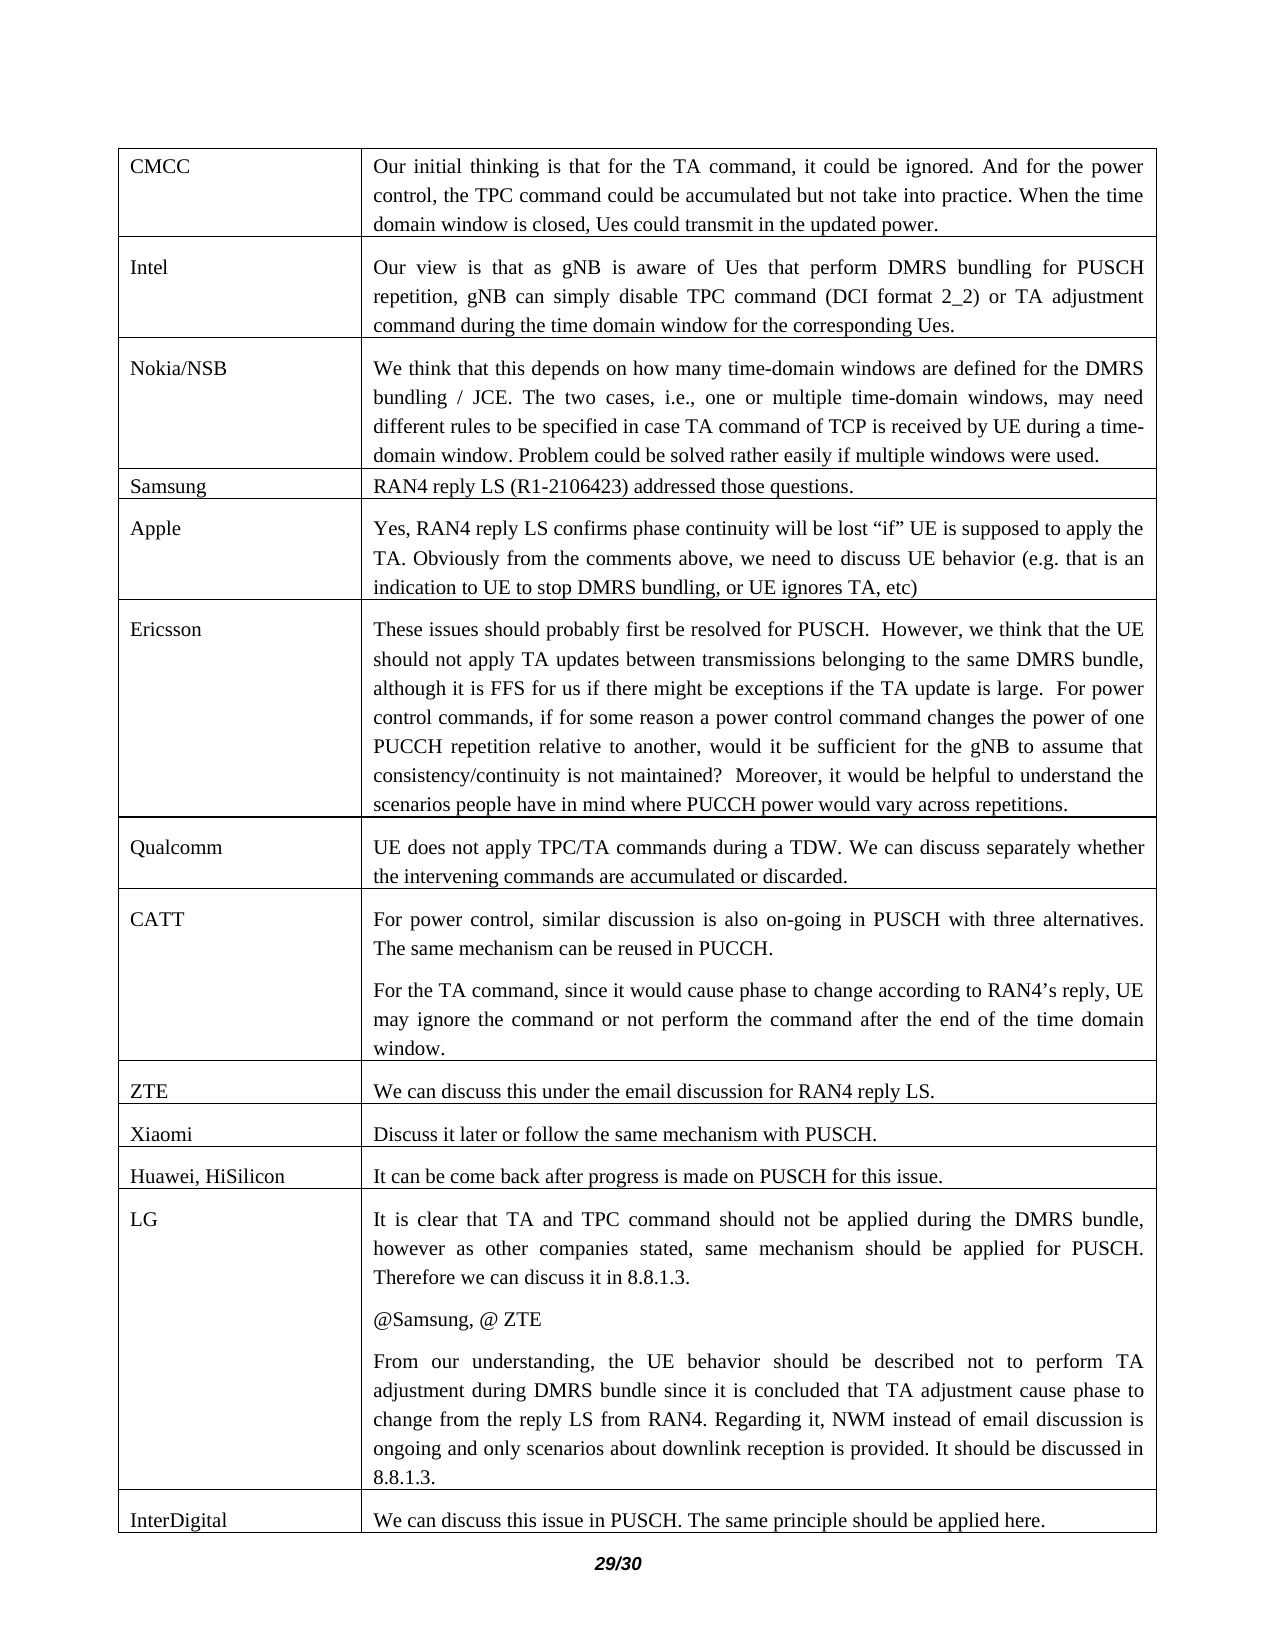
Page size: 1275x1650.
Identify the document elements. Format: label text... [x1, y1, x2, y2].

table_cell We can discuss this issue in PUSCH. The same principle should be applied here. [362, 1490, 1156, 1532]
table_cell InterDigital [119, 1490, 361, 1532]
table_cell CMCC [119, 149, 361, 236]
table_cell We can discuss this under the email discussion for RAN4 reply LS. [362, 1061, 1156, 1103]
table_cell It can be come back after progress is made on PUSCH for this issue. [362, 1147, 1156, 1188]
table_cell These issues should probably first be resolved for PUSCH. However, we think that the UE should not apply TA updates between transmissions belonging to the same DMRS bundle, although it is FFS for us if there might be exceptions if the TA update is large. For power control commands, if for some reason a power control command changes the power of one PUCCH repetition relative to another, would it be sufficient for the gNB to assume that consistency/continuity is not maintained? Moreover, it would be helpful to understand the scenarios people have in mind where PUCCH power would vary across repetitions. [362, 600, 1156, 816]
table_cell LG [119, 1189, 361, 1489]
table_cell We think that this depends on how many time-domain windows are defined for the DMRS bundling / JCE. The two cases, i.e., one or multiple time-domain windows, may need different rules to be specified in case TA command of TCP is received by UE during a time-domain window. Problem could be solved rather easily if multiple windows were used. [362, 338, 1156, 467]
table_cell Our view is that as gNB is aware of Ues that perform DMRS bundling for PUSCH repetition, gNB can simply disable TPC command (DCI format 2_2) or TA adjustment command during the time domain window for the corresponding Ues. [362, 237, 1156, 337]
table_cell For power control, similar discussion is also on-going in PUSCH with three alternatives. The same mechanism can be reused in PUCCH. For the TA command, since it would cause phase to change according to RAN4’s reply, UE may ignore the command or not perform the command after the end of the time domain window. [362, 889, 1156, 1060]
table_cell Huawei, HiSilicon [119, 1147, 361, 1188]
table_cell Qualcomm [119, 818, 361, 888]
table_cell UE does not apply TPC/TA commands during a TDW. We can discuss separately whether the intervening commands are accumulated or discarded. [362, 818, 1156, 888]
table_cell Intel [119, 237, 361, 337]
table_cell Xiaomi [119, 1104, 361, 1146]
table_cell ZTE [119, 1061, 361, 1103]
table_cell CATT [119, 889, 361, 1060]
table_cell Samsung [119, 469, 361, 498]
table_cell Yes, RAN4 reply LS confirms phase continuity will be lost “if” UE is supposed to apply the TA. Obviously from the comments above, we need to discuss UE behavior (e.g. that is an indication to UE to stop DMRS bundling, or UE ignores TA, etc) [362, 499, 1156, 599]
table_cell Ericsson [119, 600, 361, 816]
table_cell Apple [119, 499, 361, 599]
table_cell Discuss it later or follow the same mechanism with PUSCH. [362, 1104, 1156, 1146]
table_cell It is clear that TA and TPC command should not be applied during the DMRS bundle, however as other companies stated, same mechanism should be applied for PUSCH. Therefore we can discuss it in 8.8.1.3. @Samsung, @ ZTE From our understanding, the UE behavior should be described not to perform TA adjustment during DMRS bundle since it is concluded that TA adjustment cause phase to change from the reply LS from RAN4. Regarding it, NWM instead of email discussion is ongoing and only scenarios about downlink reception is provided. It should be discussed in 8.8.1.3. [362, 1189, 1156, 1489]
table_cell Nokia/NSB [119, 338, 361, 467]
table_cell Our initial thinking is that for the TA command, it could be ignored. And for the power control, the TPC command could be accumulated but not take into practice. When the time domain window is closed, Ues could transmit in the updated power. [362, 149, 1156, 236]
table_cell RAN4 reply LS (R1-2106423) addressed those questions. [362, 469, 1156, 498]
